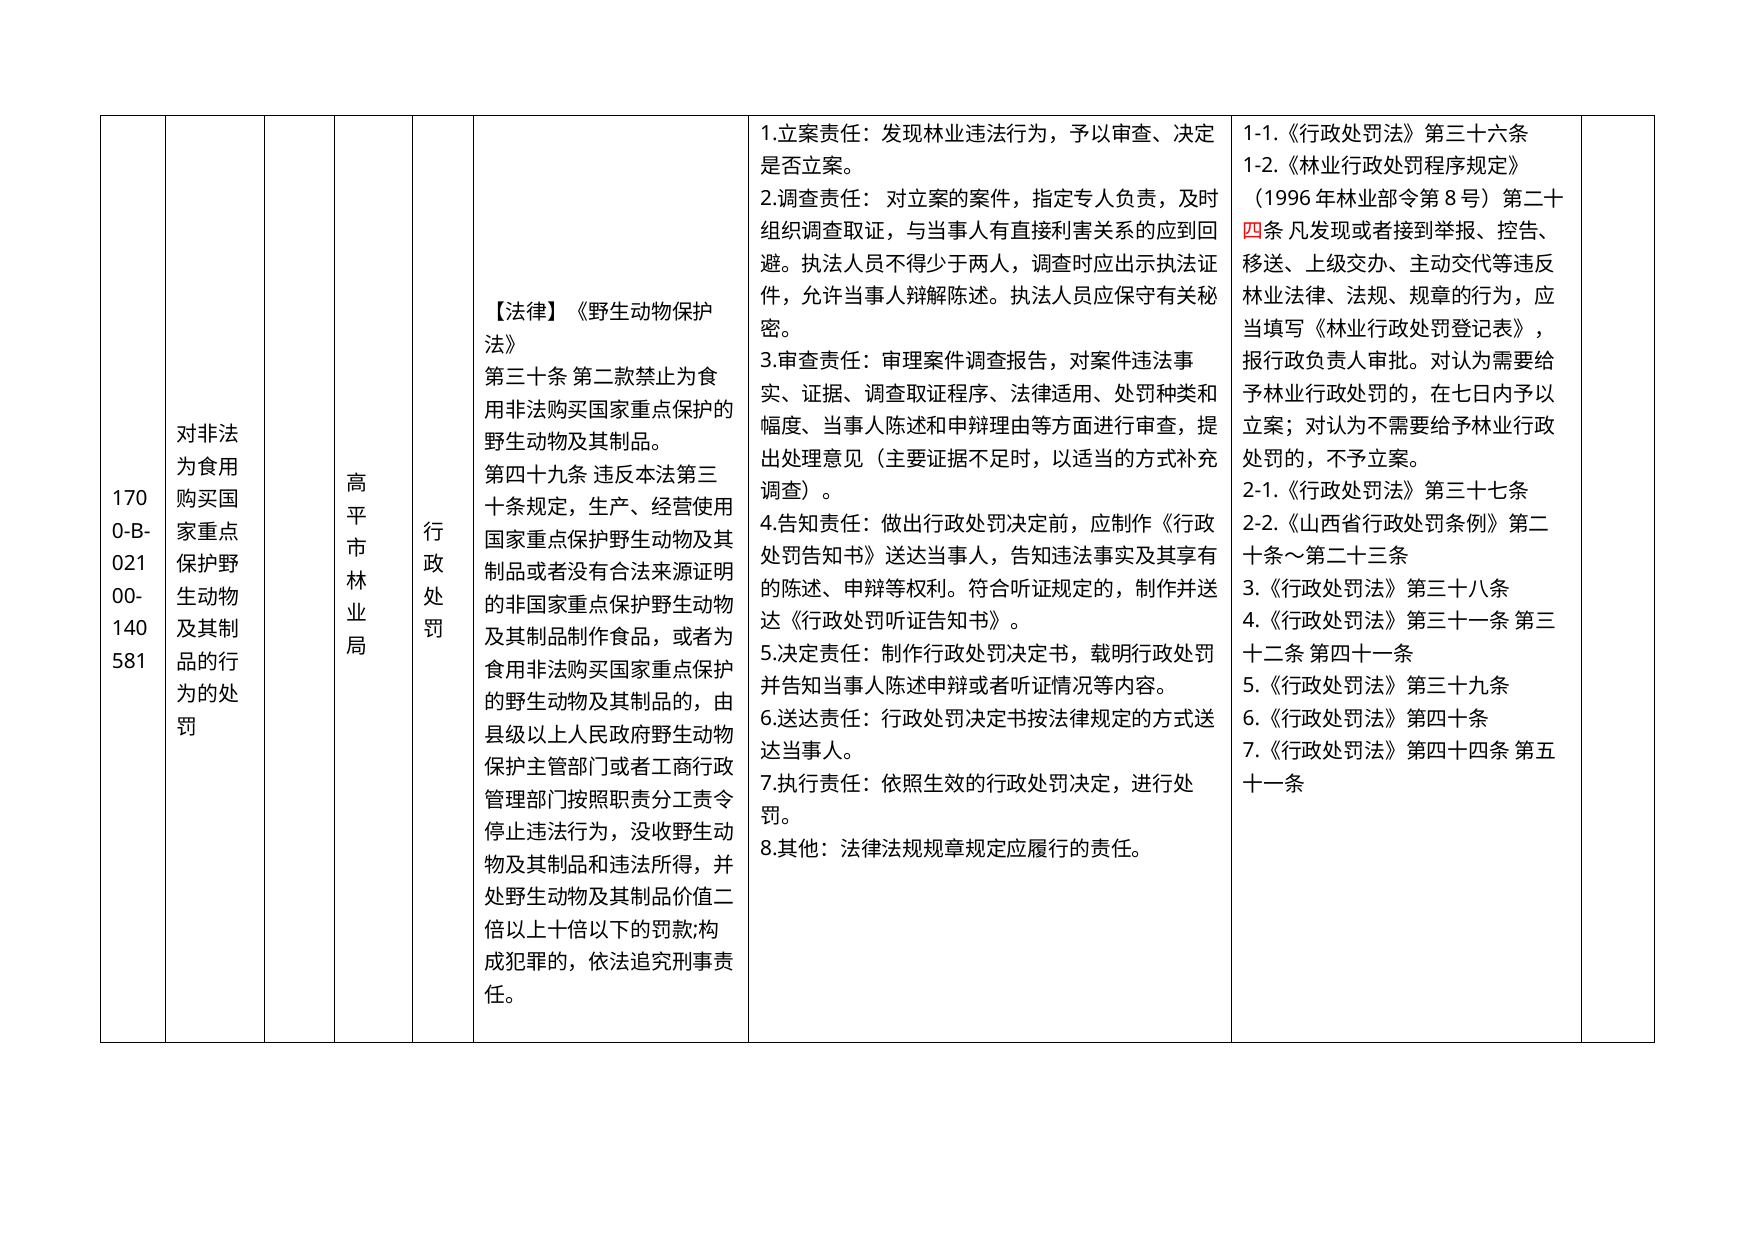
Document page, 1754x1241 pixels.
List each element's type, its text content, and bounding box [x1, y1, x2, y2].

table_header 对非法为食用购买国家重点保护野生动物及其制品的行为的处罚 [166, 116, 264, 1042]
table_header 1700-B-02100-140581 [101, 116, 165, 1042]
table_header 【法律】《野生动物保护法》 第三十条 第二款禁止为食用非法购买国家重点保护的野生动物及其制品。 第四十九条 违反本法第三十条规定，生产、经营使用国家重点保护野生动物及其制品或者没有合法来源证明的非国家重点保护野生动物及其制品制作食品，或者为食用非法购买国家重点保护的野生动物及其制品的，由县级以上人民政府野生动物保护主管部门或者工商行政管理部门按照职责分工责令停止违法行为，没收野生动物及其制品和违法所得，并处野生动物及其制品价值二倍以上十倍以下的罚款;构成犯罪的，依法追究刑事责任。 [474, 116, 748, 1042]
table_header [265, 116, 334, 1042]
table_header [1582, 116, 1654, 1042]
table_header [749, 116, 1231, 1042]
table_header 高 平 市 林 业 局 [335, 116, 412, 1042]
table_header 行 政 处 罚 [413, 116, 473, 1042]
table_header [1232, 116, 1581, 1042]
